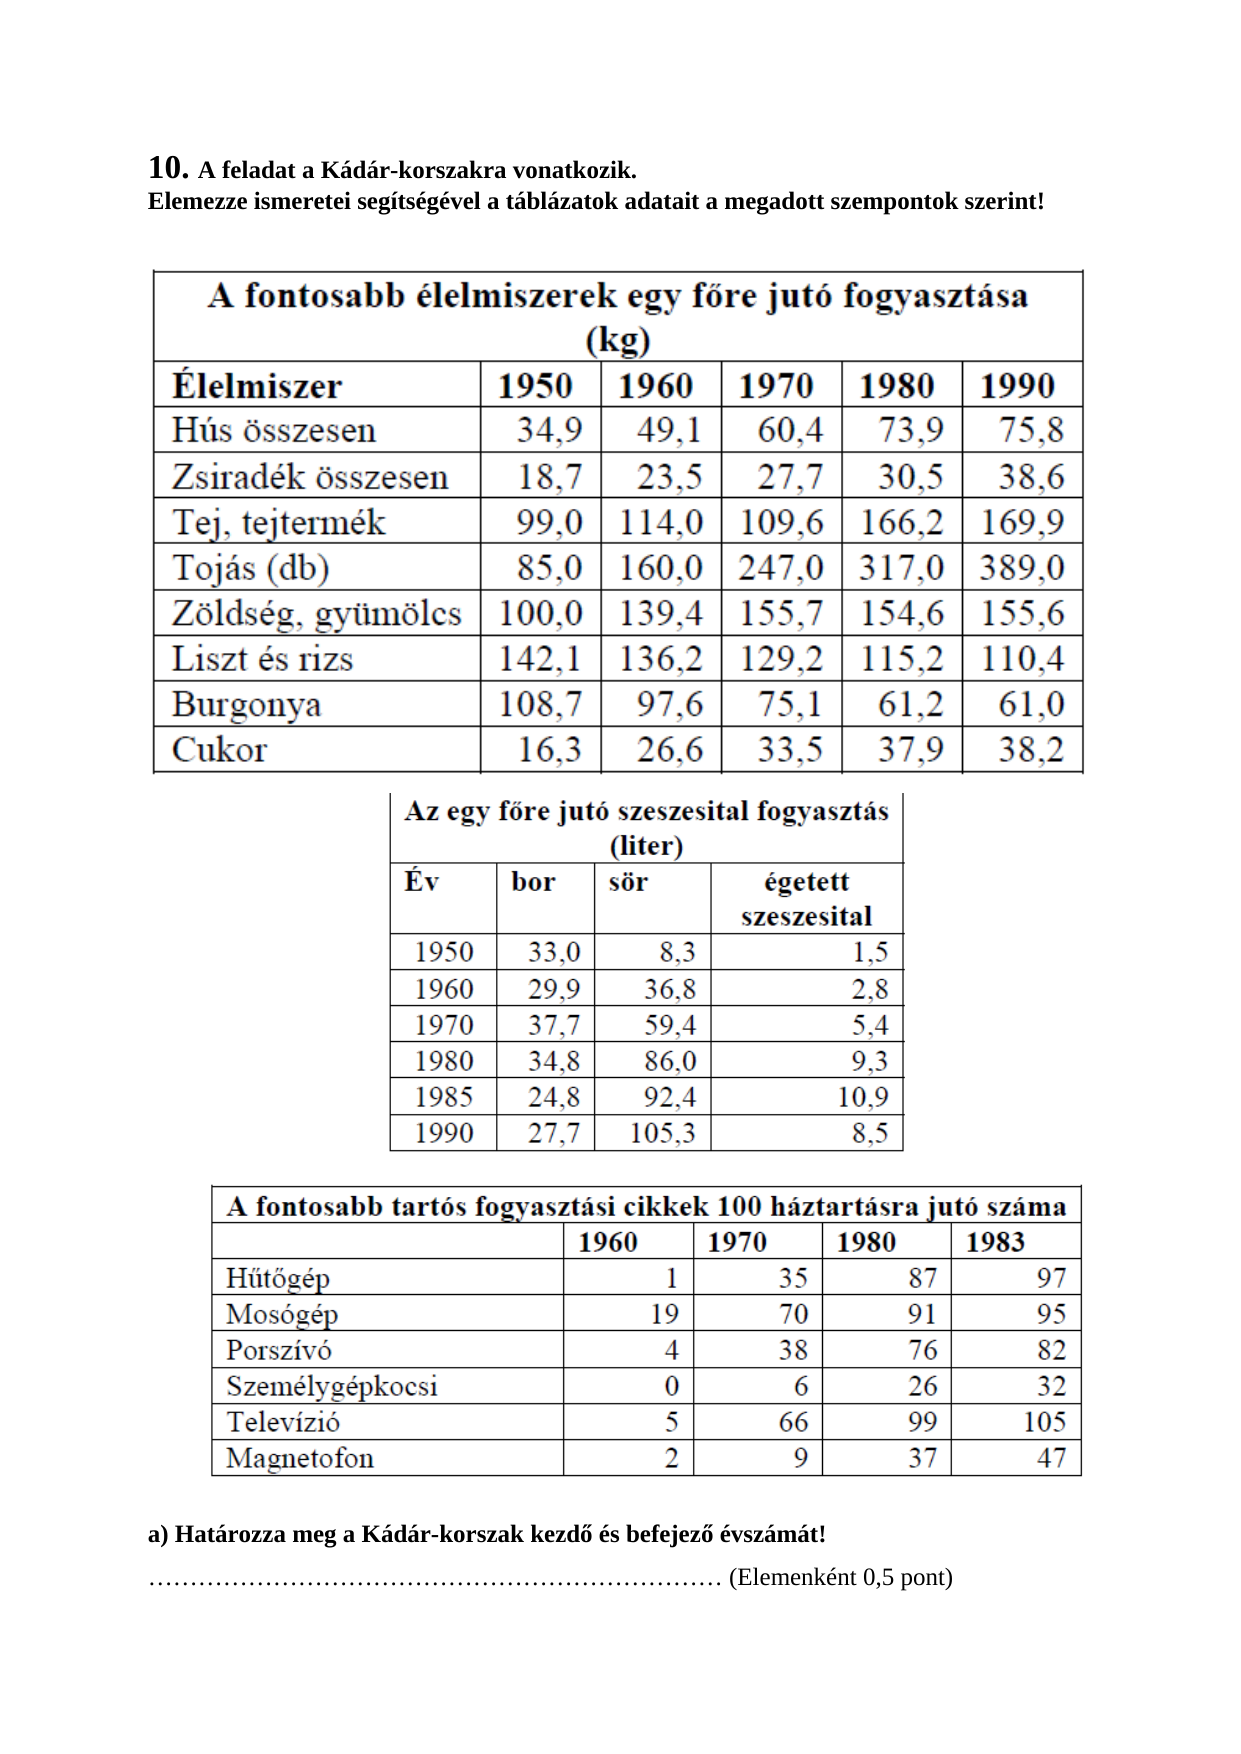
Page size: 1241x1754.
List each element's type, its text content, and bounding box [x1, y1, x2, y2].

picture [147, 793, 1092, 1485]
picture [147, 252, 1095, 790]
text …………………………………………………………… (Elemenként 0,5 pont) [148, 1562, 1093, 1591]
text a) Határozza meg a Kádár-korszak kezdő és befejező évszámát! [148, 1519, 1093, 1547]
text 10. A feladat a Kádár-korszakra vonatkozik. [148, 148, 1093, 186]
text Elemezze ismeretei segítségével a táblázatok adatait a megadott szempontok szerint! [148, 186, 1093, 215]
